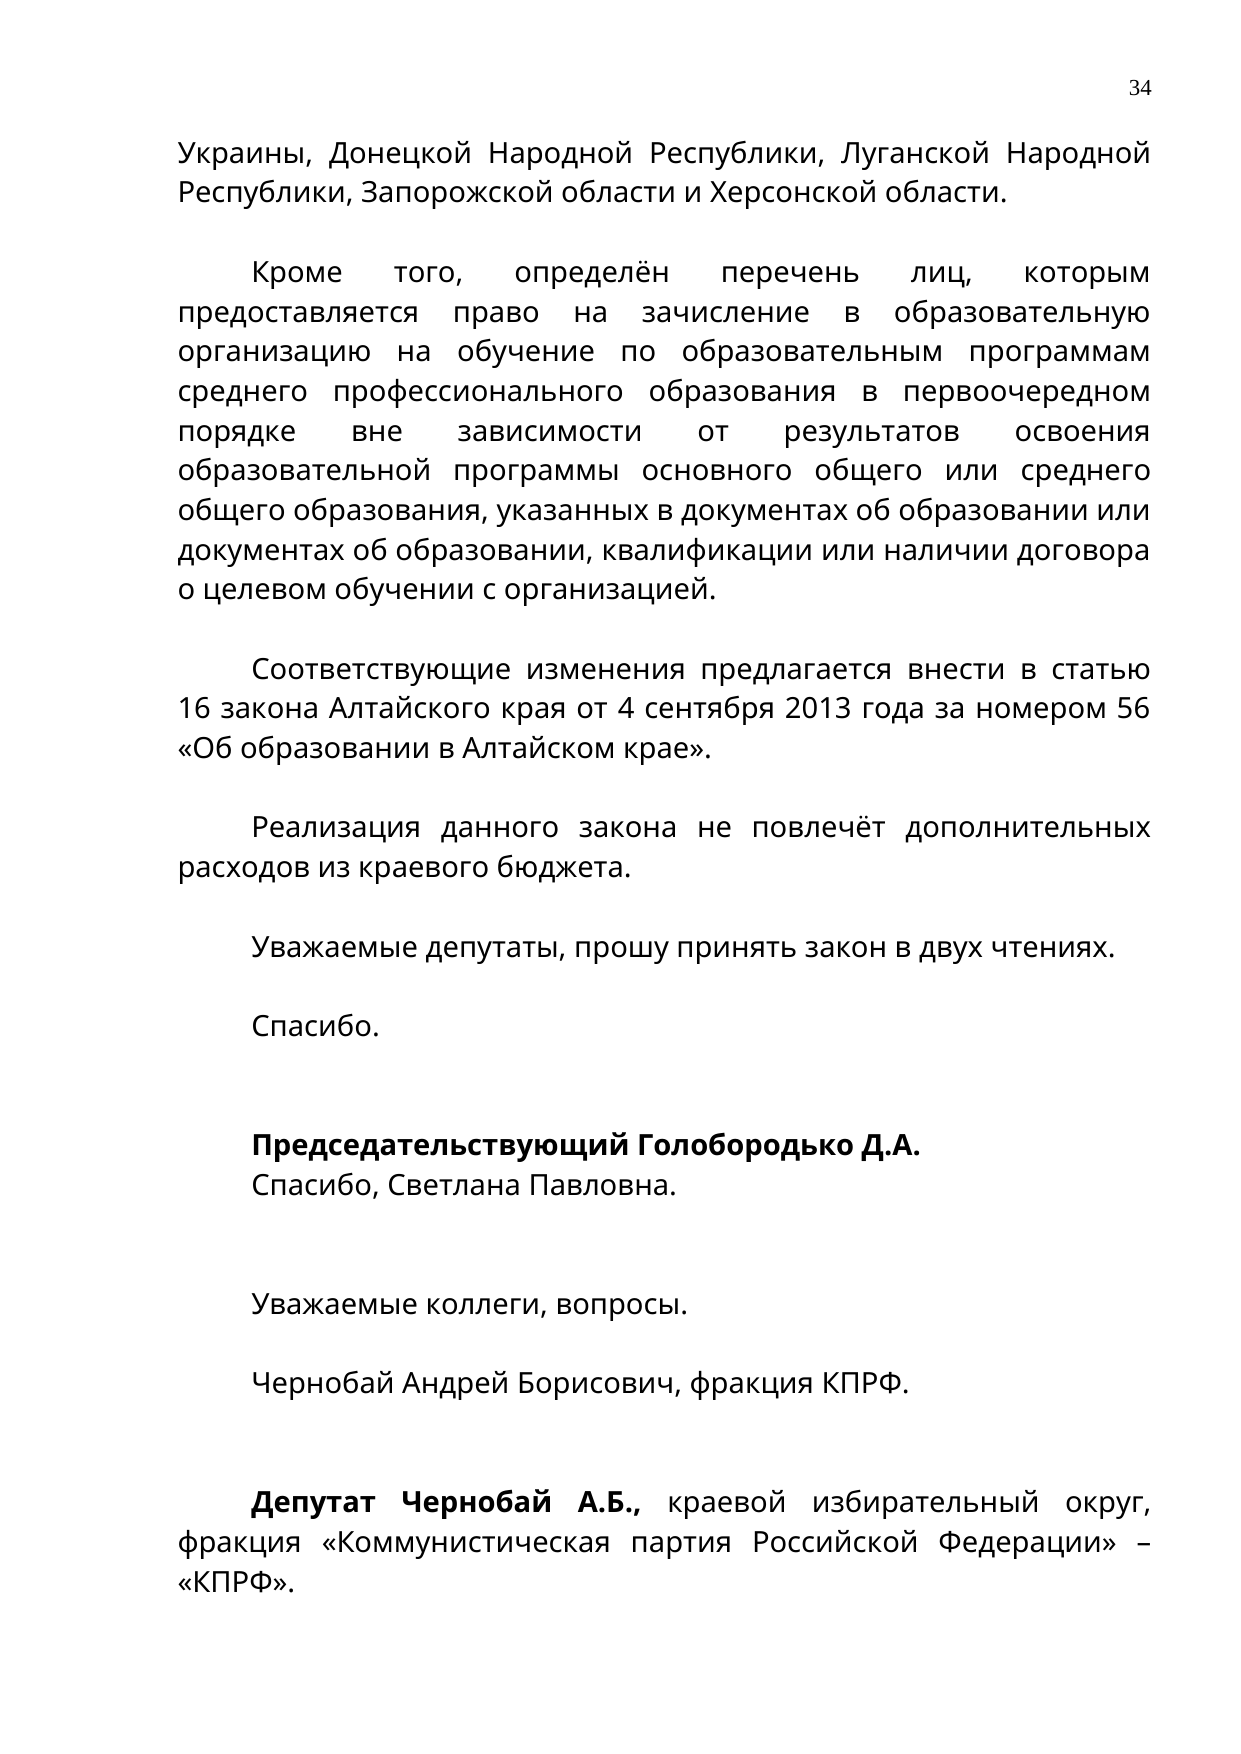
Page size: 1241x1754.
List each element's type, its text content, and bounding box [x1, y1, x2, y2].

text Чернобай Андрей Борисович, фракция КПРФ. [177, 1362, 1152, 1402]
text Уважаемые депутаты, прошу принять закон в двух чтениях. [177, 926, 1152, 966]
text Депутат Чернобай А.Б., краевой избирательный округ, фракция «Коммунистическая партия Российской Федерации» – «КПРФ». [177, 1481, 1152, 1601]
text Спасибо, Светлана Павловна. [177, 1164, 1152, 1204]
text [177, 132, 1152, 211]
text Реализация данного закона не повлечёт дополнительных расходов из краевого бюджета. [177, 807, 1152, 886]
text Председательствующий Голобородько Д.А. [177, 1124, 1152, 1164]
text Соответствующие изменения предлагается внести в статью 16 закона Алтайского края от 4 сентября 2013 года за номером 56 «Об образовании в Алтайском крае». [177, 648, 1152, 767]
text Спасибо. [177, 1005, 1152, 1045]
text Уважаемые коллеги, вопросы. [177, 1283, 1152, 1323]
text Кроме того, определён перечень лиц, которым предоставляется право на зачисление в образовательную организацию на обучение по образовательным программам среднего профессионального образования в первоочередном порядке вне зависимости от результатов освоения образовательной программы основного общего или среднего общего образования, указанных в документах об образовании или документах об образовании, квалификации или наличии договора о целевом обучении с организацией. [177, 251, 1152, 608]
